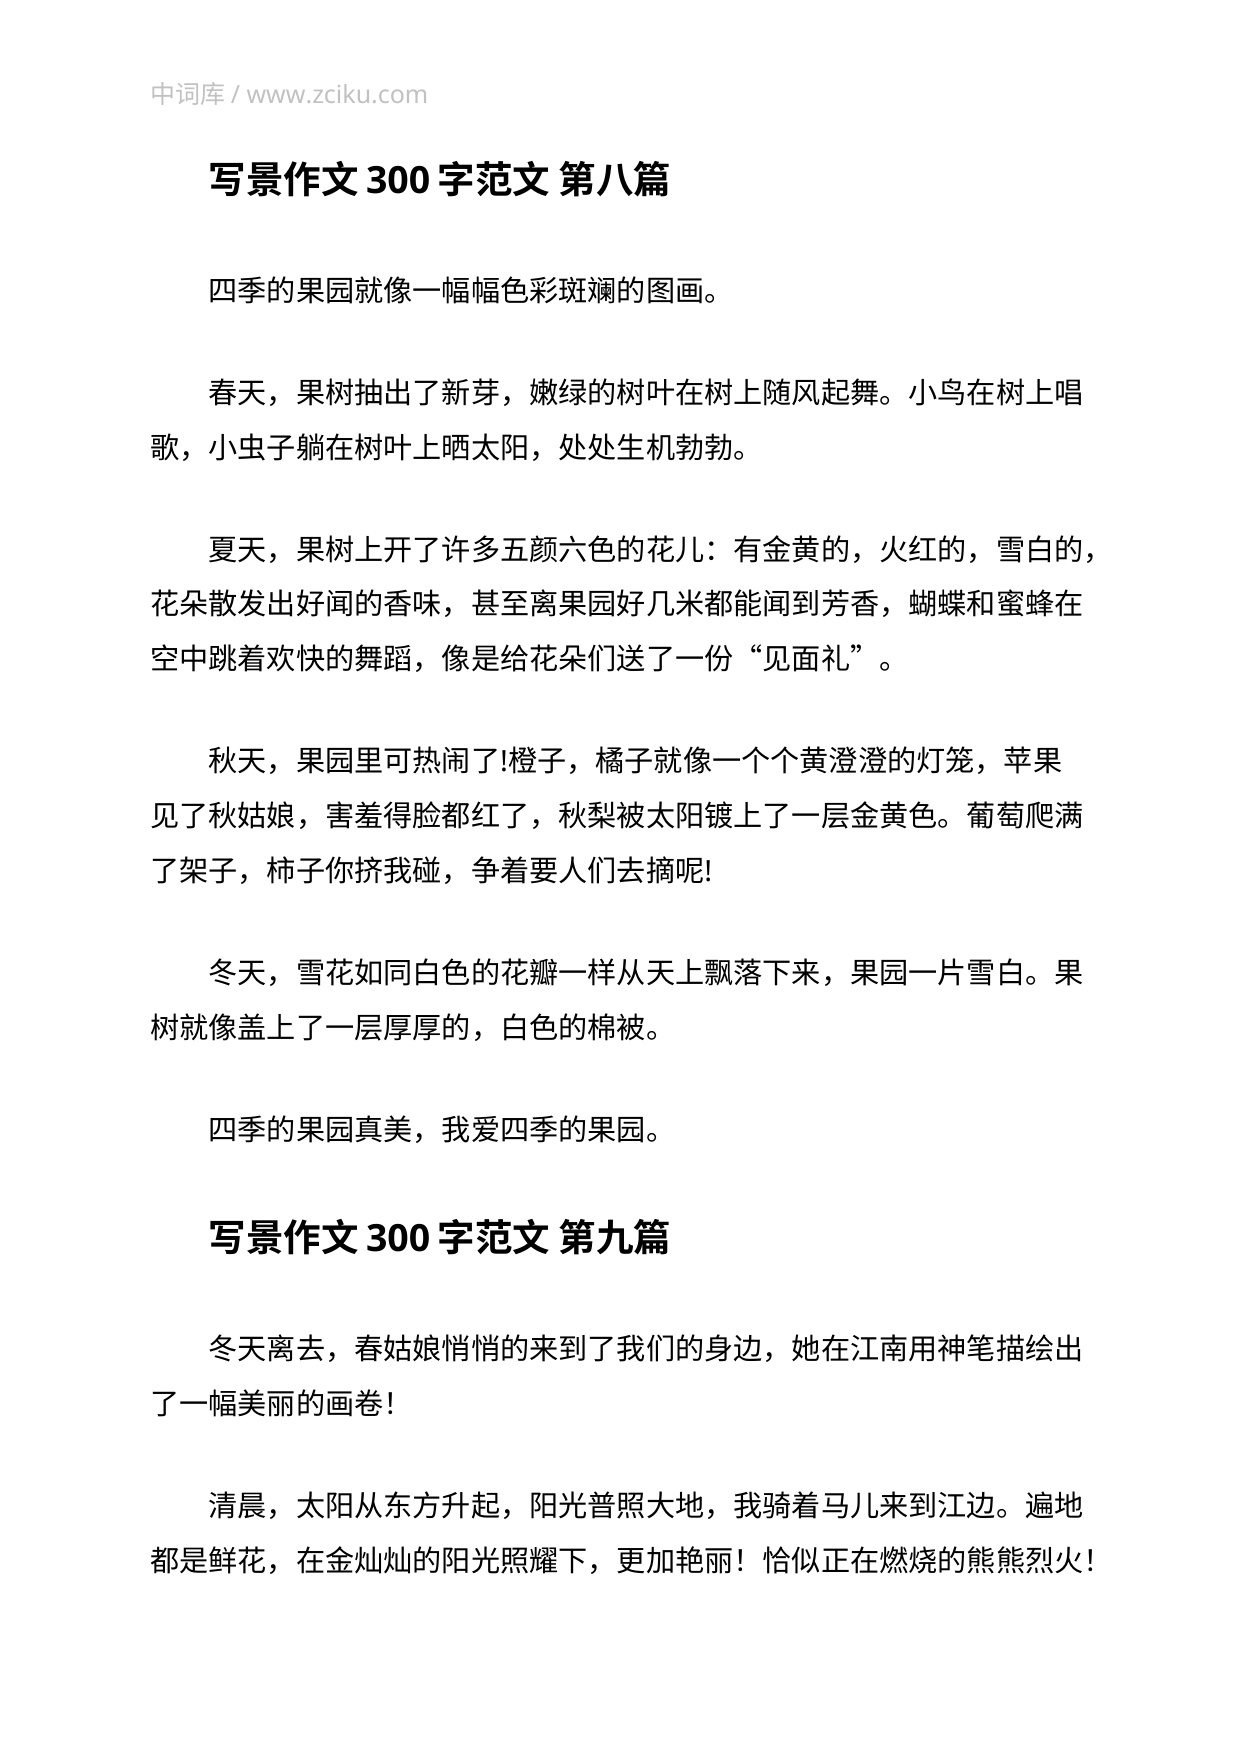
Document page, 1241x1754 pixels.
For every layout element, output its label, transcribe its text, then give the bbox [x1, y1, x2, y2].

text 写景作文300字范文 第八篇 [150, 150, 1090, 204]
text 春天，果树抽出了新芽，嫩绿的树叶在树上随风起舞。小鸟在树上唱歌，小虫子躺在树叶上晒太阳，处处生机勃勃。 [150, 369, 1090, 467]
text 夏天，果树上开了许多五颜六色的花儿：有金黄的，火红的，雪白的，花朵散发出好闻的香味，甚至离果园好几米都能闻到芳香，蝴蝶和蜜蜂在空中跳着欢快的舞蹈，像是给花朵们送了一份“见面礼”。 [150, 526, 1090, 678]
text 秋天，果园里可热闹了!橙子，橘子就像一个个黄澄澄的灯笼，苹果见了秋姑娘，害羞得脸都红了，秋梨被太阳镀上了一层金黄色。葡萄爬满了架子，柿子你挤我碰，争着要人们去摘呢! [150, 738, 1090, 890]
text 四季的果园就像一幅幅色彩斑斓的图画。 [150, 268, 1090, 310]
text 写景作文300字范文 第九篇 [150, 1208, 1090, 1262]
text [150, 1482, 1090, 1579]
text 冬天，雪花如同白色的花瓣一样从天上飘落下来，果园一片雪白。果树就像盖上了一层厚厚的，白色的棉被。 [150, 949, 1090, 1047]
text 冬天离去，春姑娘悄悄的来到了我们的身边，她在江南用神笔描绘出了一幅美丽的画卷！ [150, 1326, 1090, 1423]
text 四季的果园真美，我爱四季的果园。 [150, 1106, 1090, 1148]
